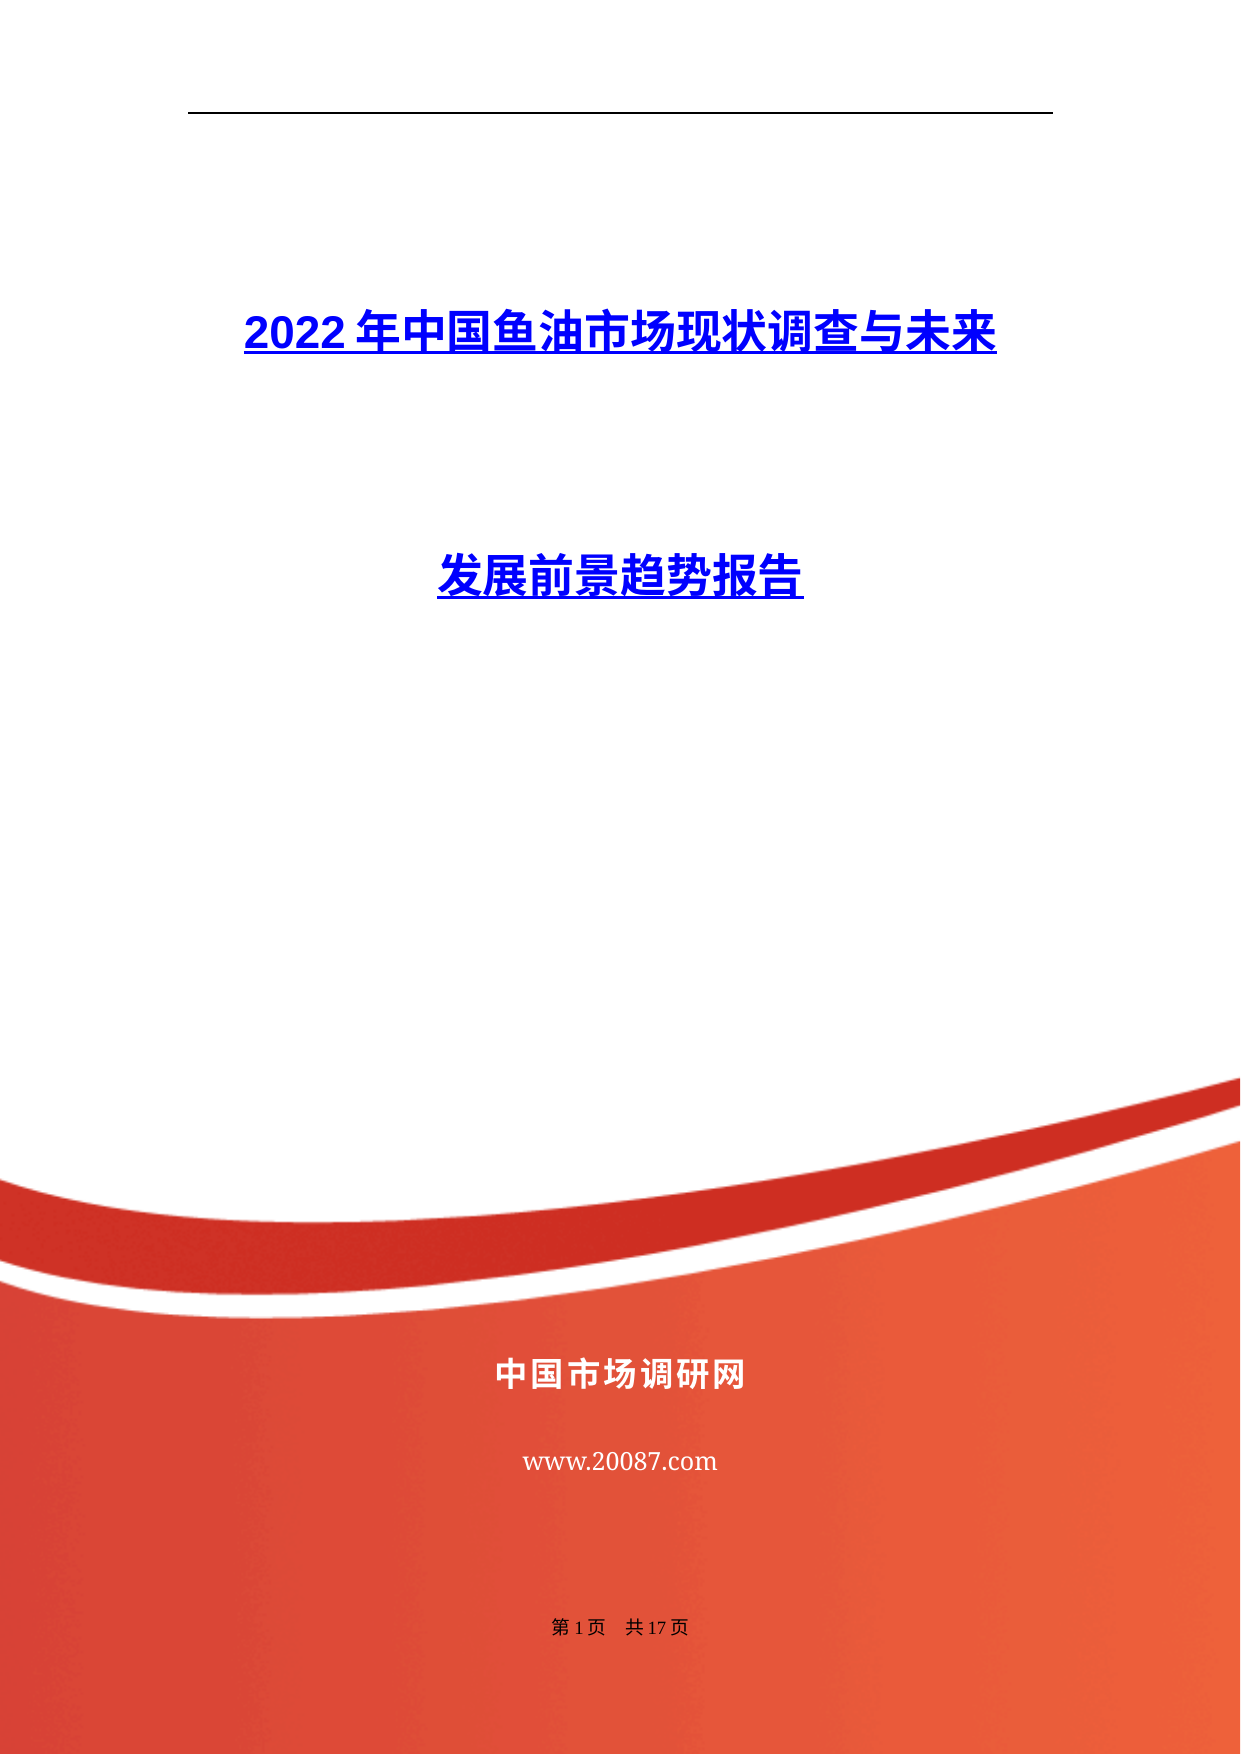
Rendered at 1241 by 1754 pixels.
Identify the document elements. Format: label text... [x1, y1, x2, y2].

picture [0, 1006, 1241, 1754]
table_header 2022年中国鱼油市场现状调查与未来发展前景趋势报告 [188, 207, 1053, 773]
text www.20087.com [187, 1428, 1053, 1493]
subtitle 中国市场调研网 [187, 1339, 1053, 1404]
